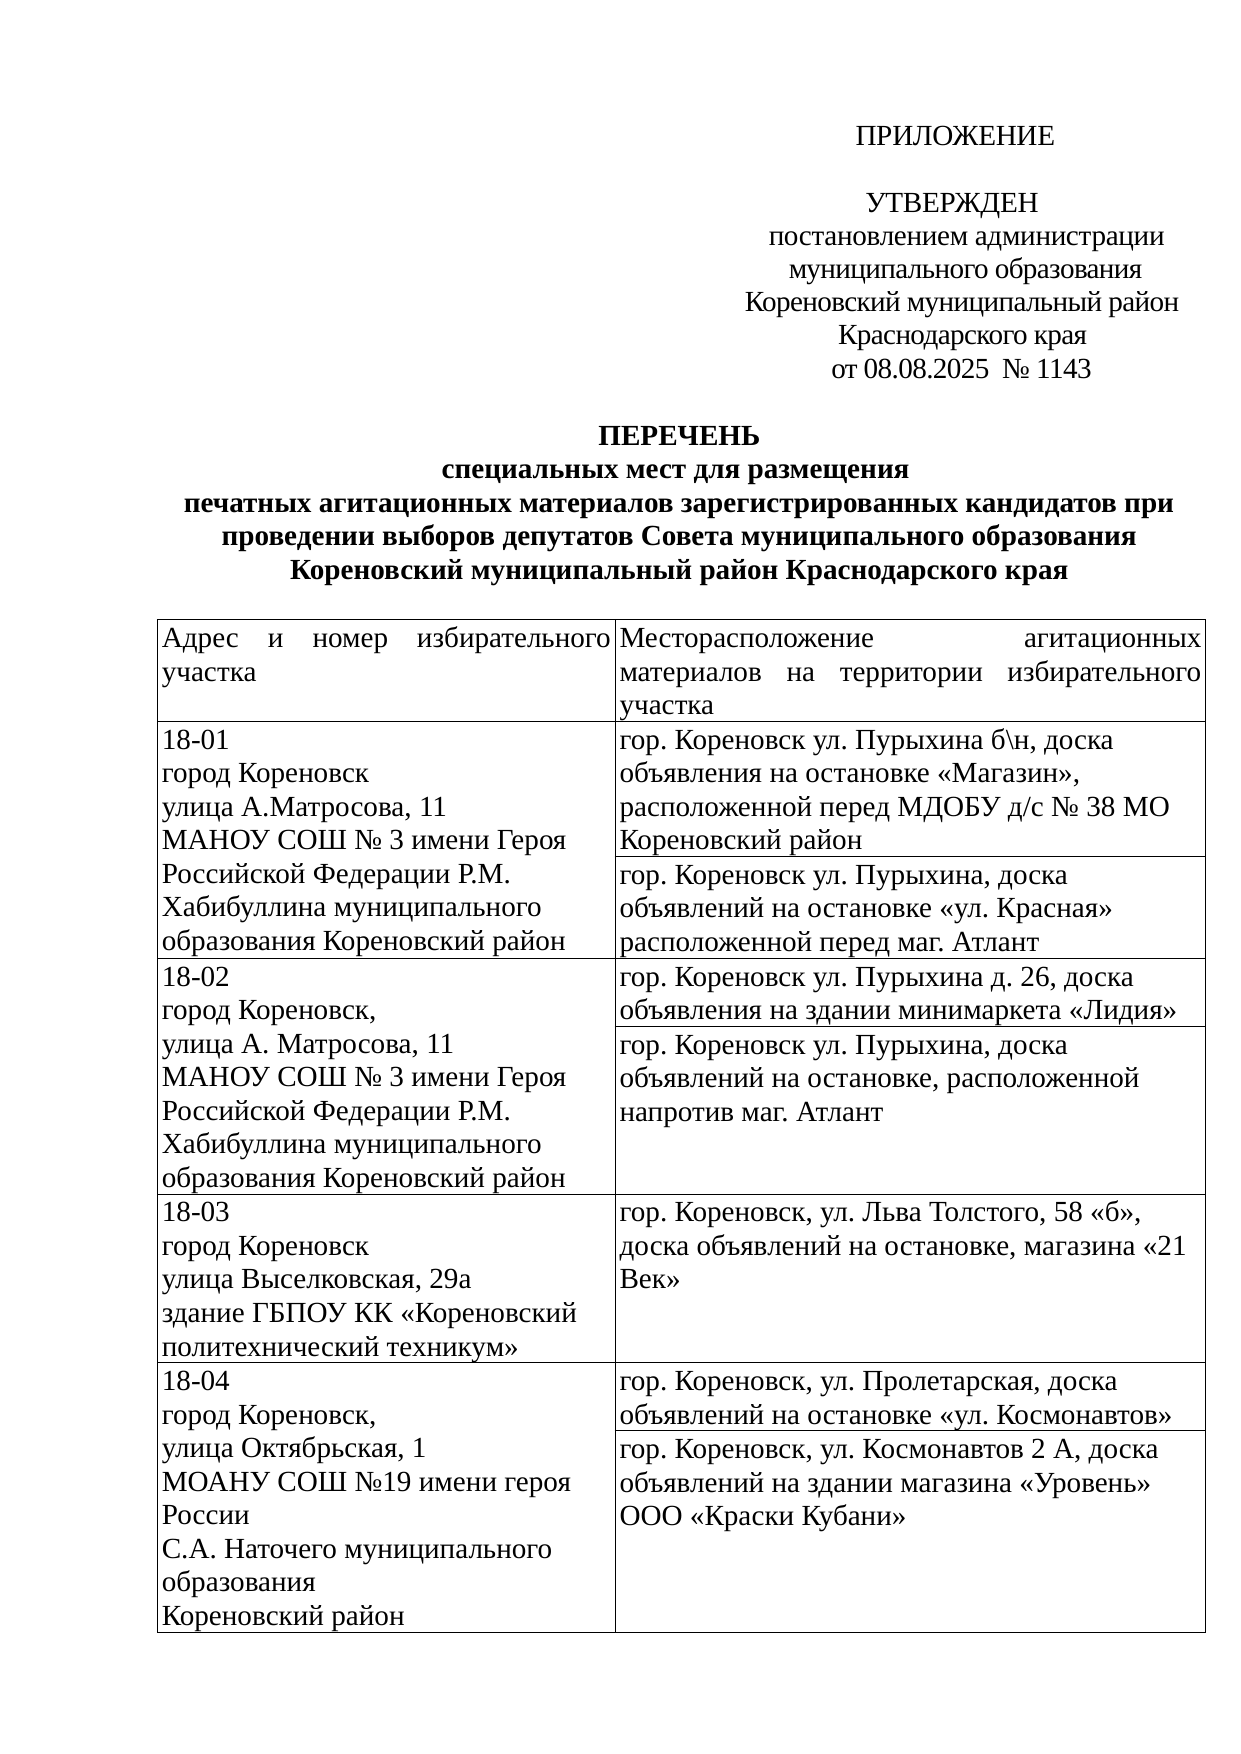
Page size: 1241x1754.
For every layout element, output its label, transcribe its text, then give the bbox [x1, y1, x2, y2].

text ПРИЛОЖЕНИЕ [177, 118, 1181, 152]
table_cell гор. Кореновск ул. Пурыхина, доска объявлений на остановке, расположенной напротив маг. Атлант [616, 1027, 1205, 1193]
text постановлением администрации муниципального образования [747, 219, 1181, 285]
table_cell 18-01 город Кореновск улица А.Матросова, 11 МАНОУ СОШ № 3 имени Героя Российской Федерации Р.М. Хабибуллина муниципального образования Кореновский район [158, 722, 615, 958]
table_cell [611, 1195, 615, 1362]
text Краснодарского края [177, 318, 1181, 351]
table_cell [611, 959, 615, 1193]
text от 08.08.2025 № 1143 [177, 351, 1181, 384]
table_cell гор. Кореновск, ул. Льва Толстого, 58 «б», доска объявлений на остановке, магазина «21 Век» [616, 1195, 1205, 1362]
text специальных мест для размещения печатных агитационных материалов зарегистрированных кандидатов при проведении выборов депутатов Совета муниципального образования Кореновский муниципальный район Краснодарского края [177, 451, 1181, 586]
table_cell гор. Кореновск, ул. Космонавтов 2 А, доска объявлений на здании магазина «Уровень» ООО «Краски Кубани» [616, 1431, 1205, 1632]
text ПЕРЕЧЕНЬ [177, 418, 1181, 451]
text УТВЕРЖДЕН [177, 185, 1181, 219]
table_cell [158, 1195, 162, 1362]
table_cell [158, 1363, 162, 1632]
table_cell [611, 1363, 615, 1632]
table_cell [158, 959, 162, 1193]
text Кореновский муниципальный район [177, 285, 1181, 318]
table_header Адрес и номер избирательного участка [158, 620, 615, 721]
